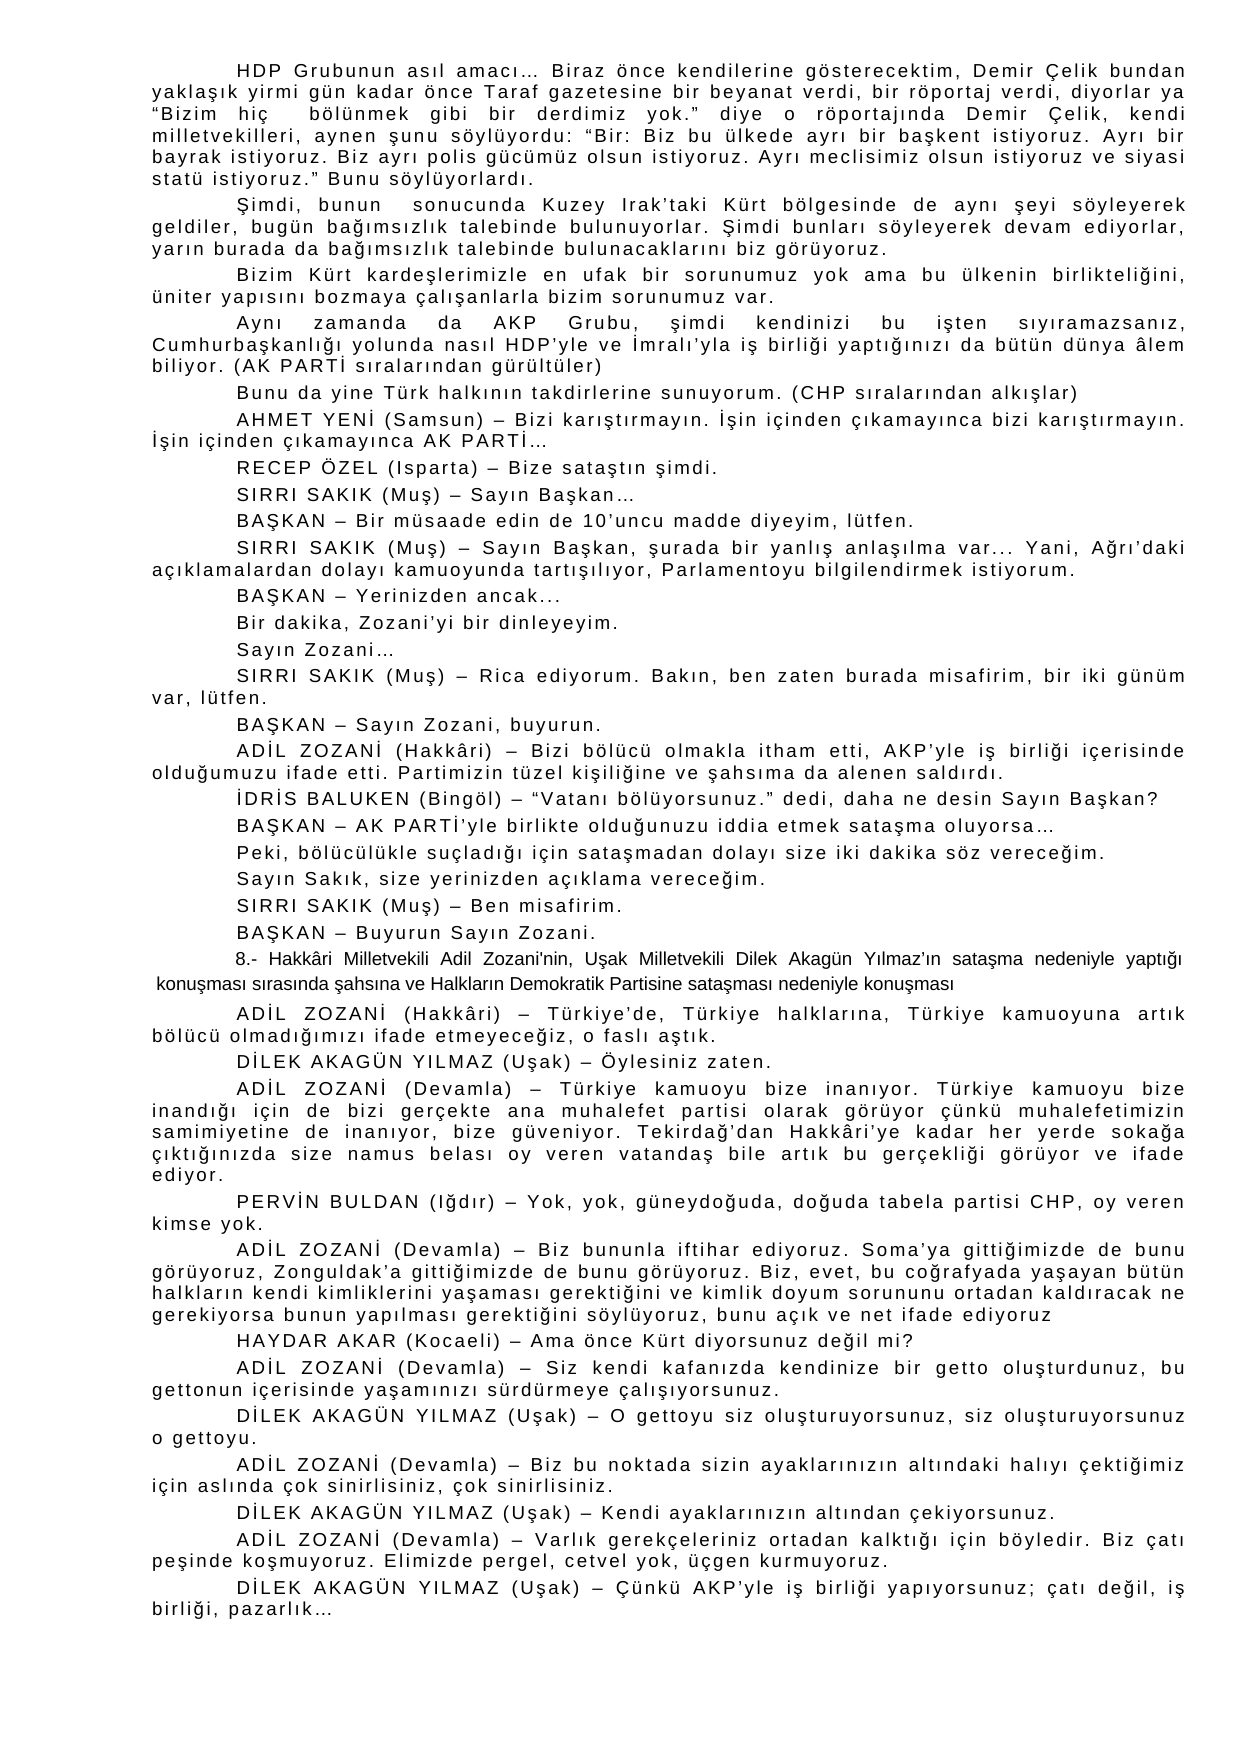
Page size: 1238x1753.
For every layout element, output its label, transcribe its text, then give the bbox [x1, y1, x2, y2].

text HDP Grubunun asıl amacı… Biraz önce kendilerine gösterecektim, Demir Çelik bundan yaklaşık yirmi gün kadar önce Taraf gazetesine bir beyanat verdi, bir röportaj verdi, diyorlar ya “Bizim hiç bölünmek gibi bir derdimiz yok.” diye o röportajında Demir Çelik, kendi milletvekilleri, aynen şunu söylüyordu: “Bir: Biz bu ülkede ayrı bir başkent istiyoruz. Ayrı bir bayrak istiyoruz. Biz ayrı polis gücümüz olsun istiyoruz. Ayrı meclisimiz olsun istiyoruz ve siyasi statü istiyoruz.” Bunu söylüyorlardı. [152, 60, 1186, 189]
text BAŞKAN – Yerinizden ancak... [152, 585, 1186, 607]
text RECEP ÖZEL (Isparta) – Bize sataştın şimdi. [152, 457, 1186, 478]
text ADİL ZOZANİ (Hakkâri) – Bizi bölücü olmakla itham etti, AKP’yle iş birliği içerisinde olduğumuzu ifade etti. Partimizin tüzel kişiliğine ve şahsıma da alenen saldırdı. [152, 740, 1186, 783]
text HAYDAR AKAR (Kocaeli) – Ama önce Kürt diyorsunuz değil mi? [152, 1330, 1186, 1352]
text Şimdi, bunun sonucunda Kuzey Irak’taki Kürt bölgesinde de aynı şeyi söyleyerek geldiler, bugün bağımsızlık talebinde bulunuyorlar. Şimdi bunları söyleyerek devam ediyorlar, yarın burada da bağımsızlık talebinde bulunacaklarını biz görüyoruz. [152, 194, 1186, 259]
text AHMET YENİ (Samsun) – Bizi karıştırmayın. İşin içinden çıkamayınca bizi karıştırmayın. İşin içinden çıkamayınca AK PARTİ… [152, 409, 1186, 452]
text İDRİS BALUKEN (Bingöl) – “Vatanı bölüyorsunuz.” dedi, daha ne desin Sayın Başkan? [152, 788, 1186, 810]
text Bir dakika, Zozani’yi bir dinleyeyim. [152, 612, 1186, 633]
text Sayın Zozani… [152, 638, 1186, 660]
text Aynı zamanda da AKP Grubu, şimdi kendinizi bu işten sıyıramazsanız, Cumhurbaşkanlığı yolunda nasıl HDP’yle ve İmralı’yla iş birliği yaptığınızı da bütün dünya âlem biliyor. (AK PARTİ sıralarından gürültüler) [152, 312, 1186, 377]
text 8.- Hakkâri Milletvekili Adil Zozani'nin, Uşak Milletvekili Dilek Akagün Yılmaz’ın sataşma nedeniyle yaptığı konuşması sırasında şahsına ve Halkların Demokratik Partisine sataşması nedeniyle konuşması [156, 948, 1184, 994]
text ADİL ZOZANİ (Devamla) – Biz bununla iftihar ediyoruz. Soma’ya gittiğimizde de bunu görüyoruz, Zonguldak’a gittiğimizde de bunu görüyoruz. Biz, evet, bu coğrafyada yaşayan bütün halkların kendi kimliklerini yaşaması gerektiğini ve kimlik doyum sorununu ortadan kaldıracak ne gerekiyorsa bunun yapılması gerektiğini söylüyoruz, bunu açık ve net ifade ediyoruz [152, 1239, 1186, 1325]
text Peki, bölücülükle suçladığı için sataşmadan dolayı size iki dakika söz vereceğim. [152, 842, 1186, 863]
text ADİL ZOZANİ (Devamla) – Biz bu noktada sizin ayaklarınızın altındaki halıyı çektiğimiz için aslında çok sinirlisiniz, çok sinirlisiniz. [152, 1453, 1186, 1497]
text DİLEK AKAGÜN YILMAZ (Uşak) – Çünkü AKP’yle iş birliği yapıyorsunuz; çatı değil, iş birliği, pazarlık… [152, 1577, 1186, 1620]
text ADİL ZOZANİ (Hakkâri) – Türkiye’de, Türkiye halklarına, Türkiye kamuoyuna artık bölücü olmadığımızı ifade etmeyeceğiz, o faslı aştık. [152, 1003, 1186, 1046]
text BAŞKAN – Sayın Zozani, buyurun. [152, 713, 1186, 735]
text Sayın Sakık, size yerinizden açıklama vereceğim. [152, 868, 1186, 890]
text ADİL ZOZANİ (Devamla) – Türkiye kamuoyu bize inanıyor. Türkiye kamuoyu bize inandığı için de bizi gerçekte ana muhalefet partisi olarak görüyor çünkü muhalefetimizin samimiyetine de inanıyor, bize güveniyor. Tekirdağ’dan Hakkâri’ye kadar her yerde sokağa çıktığınızda size namus belası oy veren vatandaş bile artık bu gerçekliği görüyor ve ifade ediyor. [152, 1078, 1186, 1186]
text SIRRI SAKIK (Muş) – Rica ediyorum. Bakın, ben zaten burada misafirim, bir iki günüm var, lütfen. [152, 665, 1186, 708]
text PERVİN BULDAN (Iğdır) – Yok, yok, güneydoğuda, doğuda tabela partisi CHP, oy veren kimse yok. [152, 1191, 1186, 1234]
text DİLEK AKAGÜN YILMAZ (Uşak) – Kendi ayaklarınızın altından çekiyorsunuz. [152, 1502, 1186, 1523]
text Bunu da yine Türk halkının takdirlerine sunuyorum. (CHP sıralarından alkışlar) [152, 382, 1186, 403]
text ADİL ZOZANİ (Devamla) – Siz kendi kafanızda kendinize bir getto oluşturdunuz, bu gettonun içerisinde yaşamınızı sürdürmeye çalışıyorsunuz. [152, 1357, 1186, 1400]
text SIRRI SAKIK (Muş) – Sayın Başkan, şurada bir yanlış anlaşılma var... Yani, Ağrı’daki açıklamalardan dolayı kamuoyunda tartışılıyor, Parlamentoyu bilgilendirmek istiyorum. [152, 537, 1186, 580]
text DİLEK AKAGÜN YILMAZ (Uşak) – Öylesiniz zaten. [152, 1051, 1186, 1073]
text BAŞKAN – AK PARTİ’yle birlikte olduğunuzu iddia etmek sataşma oluyorsa… [152, 815, 1186, 836]
text DİLEK AKAGÜN YILMAZ (Uşak) – O gettoyu siz oluşturuyorsunuz, siz oluşturuyorsunuz o gettoyu. [152, 1405, 1186, 1448]
text BAŞKAN – Bir müsaade edin de 10’uncu madde diyeyim, lütfen. [152, 510, 1186, 532]
text SIRRI SAKIK (Muş) – Ben misafirim. [152, 895, 1186, 916]
text ADİL ZOZANİ (Devamla) – Varlık gerekçeleriniz ortadan kalktığı için böyledir. Biz çatı peşinde koşmuyoruz. Elimizde pergel, cetvel yok, üçgen kurmuyoruz. [152, 1528, 1186, 1571]
text Bizim Kürt kardeşlerimizle en ufak bir sorunumuz yok ama bu ülkenin birlikteliğini, üniter yapısını bozmaya çalışanlarla bizim sorunumuz var. [152, 264, 1186, 307]
text BAŞKAN – Buyurun Sayın Zozani. [152, 922, 1186, 943]
text SIRRI SAKIK (Muş) – Sayın Başkan… [152, 483, 1186, 505]
